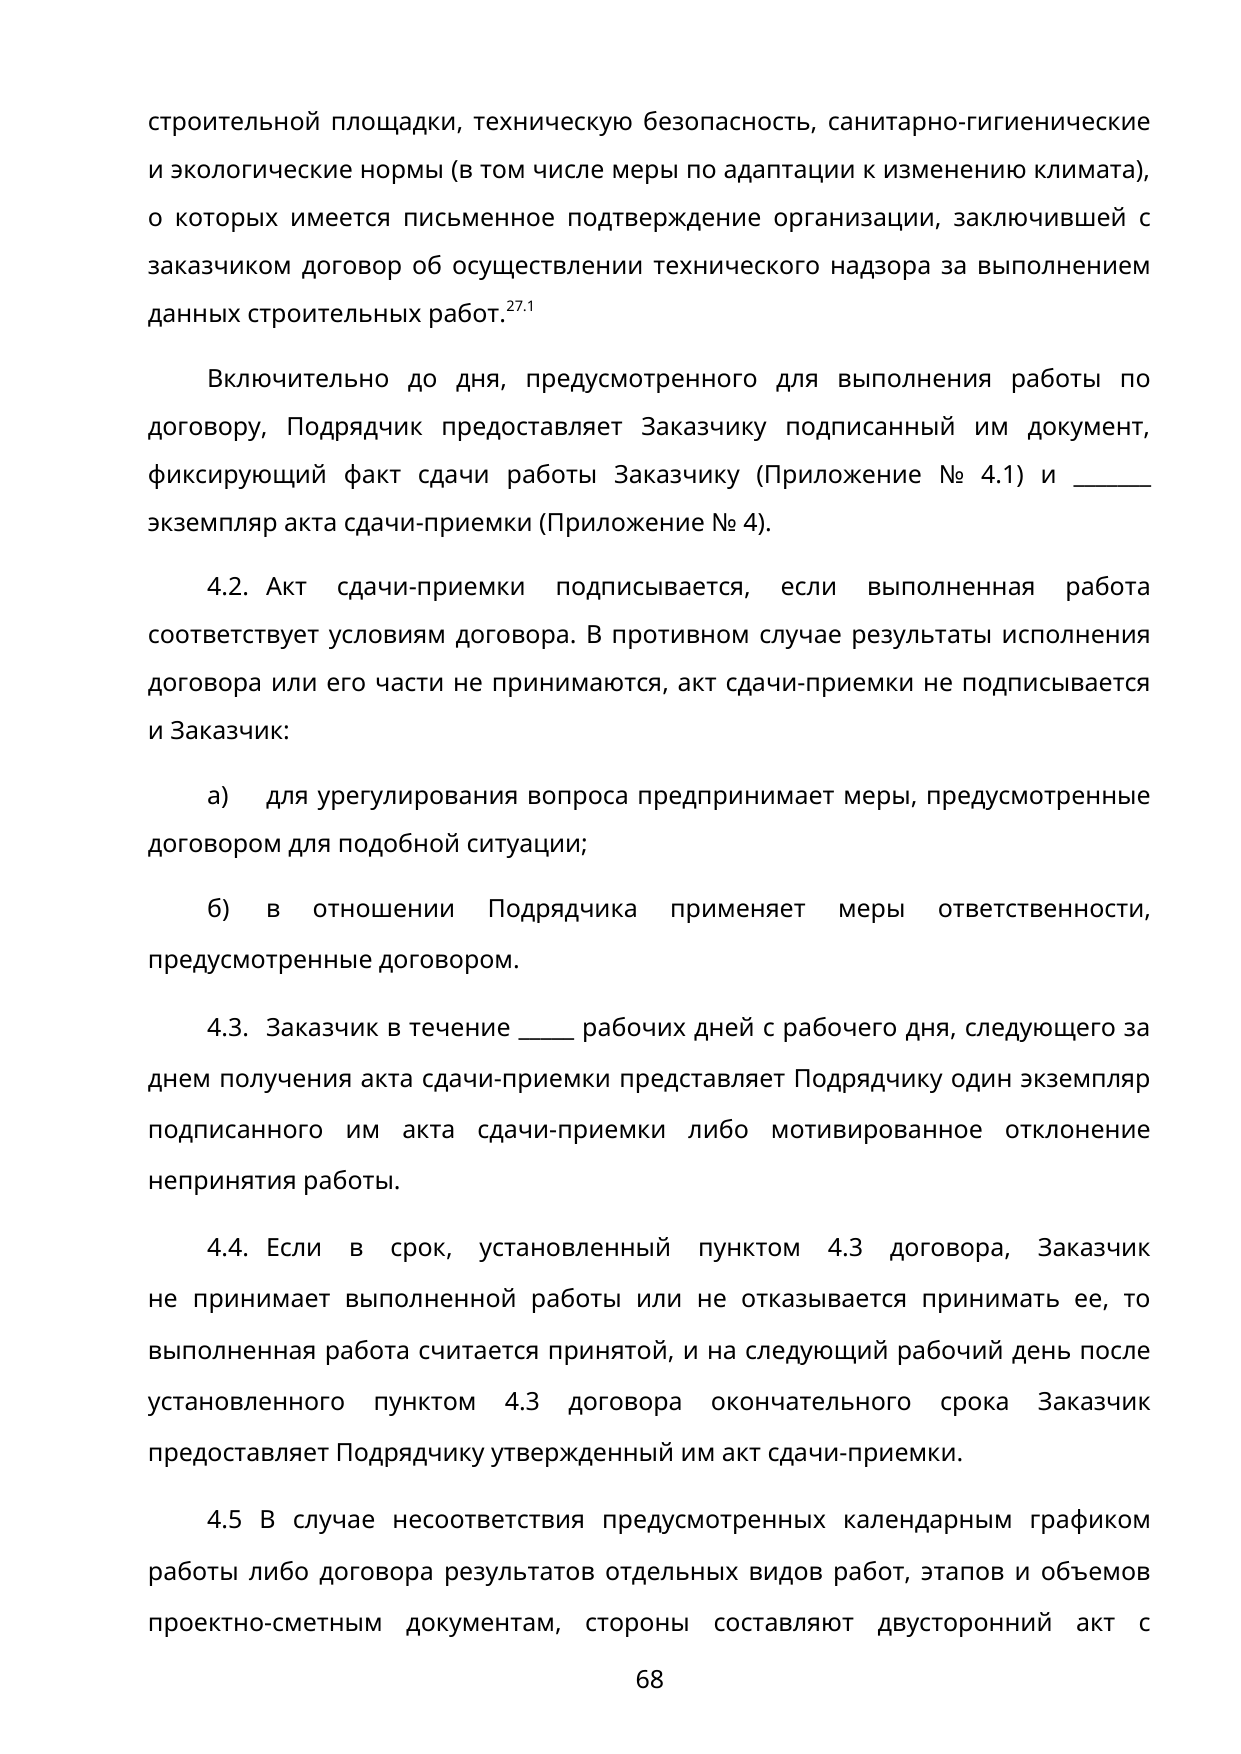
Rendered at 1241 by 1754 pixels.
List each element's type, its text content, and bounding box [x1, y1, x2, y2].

text 4.3. Заказчик в течение _____ рабочих дней с рабочего дня, следующего за днем получения акта сдачи-приемки представляет Подрядчику один экземпляр подписанного им акта сдачи-приемки либо мотивированное отклонение непринятия работы. [148, 1009, 1152, 1196]
text 4.2. Акт сдачи-приемки подписывается, если выполненная работа соответствует условиям договора. В противном случае результаты исполнения договора или его части не принимаются, акт сдачи-приемки не подписывается и Заказчик: [148, 569, 1152, 747]
text Включительно до дня, предусмотренного для выполнения работы по договору, Подрядчик предоставляет Заказчику подписанный им документ, фиксирующий факт сдачи работы Заказчику (Приложение № 4.1) и _______ экземпляр акта сдачи-приемки (Приложение № 4). [148, 360, 1152, 538]
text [148, 103, 1152, 329]
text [148, 1502, 1152, 1638]
text а) для урегулирования вопроса предпринимает меры, предусмотренные договором для подобной ситуации; [148, 778, 1152, 860]
text б) в отношении Подрядчика применяет меры ответственности, предусмотренные договором. [148, 890, 1152, 976]
text 4.4. Если в срок, установленный пунктом 4.3 договора, Заказчик не принимает выполненной работы или не отказывается принимать ее, то выполненная работа считается принятой, и на следующий рабочий день после установленного пунктом 4.3 договора окончательного срока Заказчик предоставляет Подрядчику утвержденный им акт сдачи-приемки. [148, 1230, 1152, 1468]
